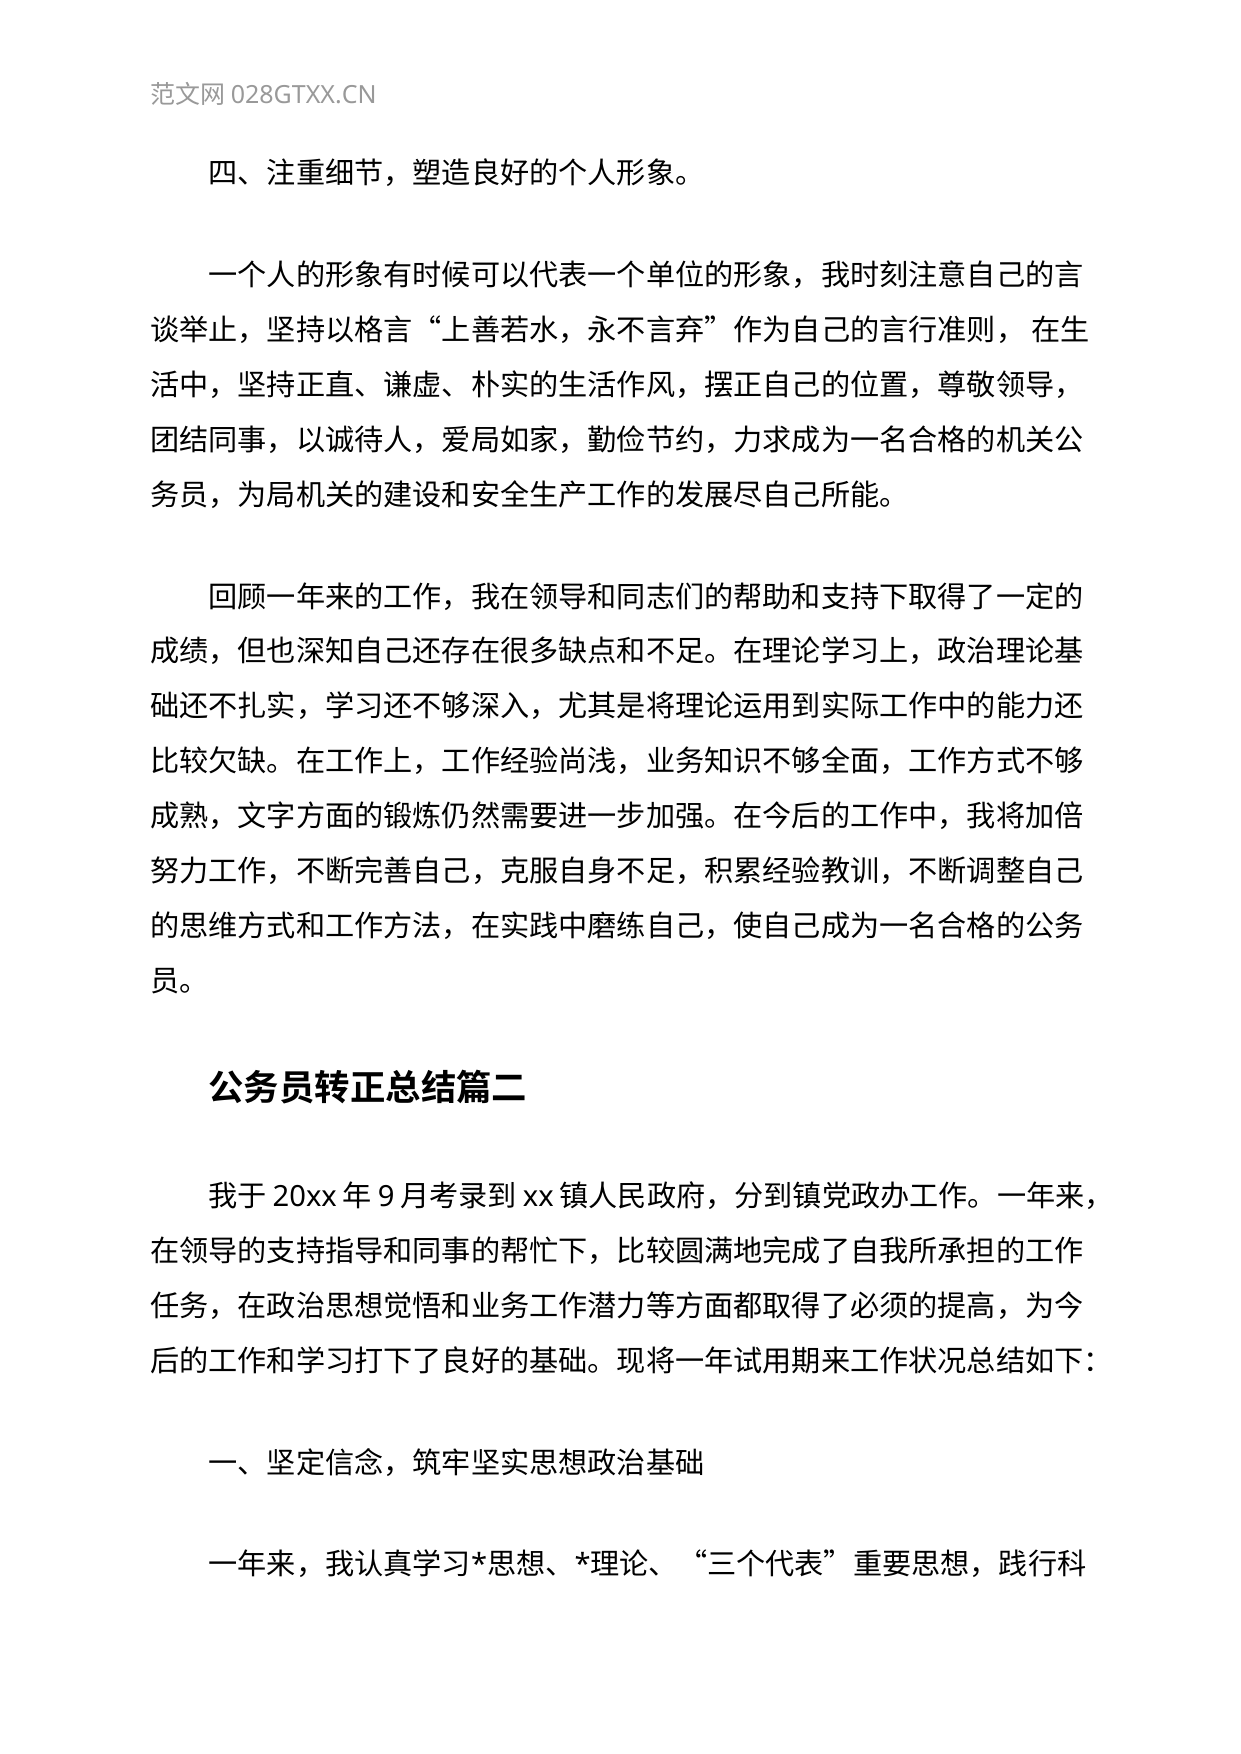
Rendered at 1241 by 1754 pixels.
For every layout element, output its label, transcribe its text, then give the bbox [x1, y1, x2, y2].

text 一、坚定信念，筑牢坚实思想政治基础 [150, 1439, 1090, 1481]
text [150, 1541, 1090, 1583]
text 四、注重细节，塑造良好的个人形象。 [150, 150, 1090, 192]
text 回顾一年来的工作，我在领导和同志们的帮助和支持下取得了一定的成绩，但也深知自己还存在很多缺点和不足。在理论学习上，政治理论基础还不扎实，学习还不够深入，尤其是将理论运用到实际工作中的能力还比较欠缺。在工作上，工作经验尚浅，业务知识不够全面，工作方式不够成熟，文字方面的锻炼仍然需要进一步加强。在今后的工作中，我将加倍努力工作，不断完善自己，克服自身不足，积累经验教训，不断调整自己的思维方式和工作方法，在实践中磨练自己，使自己成为一名合格的公务员。 [150, 573, 1090, 1000]
text 一个人的形象有时候可以代表一个单位的形象，我时刻注意自己的言谈举止，坚持以格言“上善若水，永不言弃”作为自己的言行准则， 在生活中，坚持正直、谦虚、朴实的生活作风，摆正自己的位置，尊敬领导，团结同事，以诚待人，爱局如家，勤俭节约，力求成为一名合格的机关公务员，为局机关的建设和安全生产工作的发展尽自己所能。 [150, 252, 1090, 514]
text 公务员转正总结篇二 [150, 1059, 1090, 1110]
text 我于20xx年9月考录到xx镇人民政府，分到镇党政办工作。一年来，在领导的支持指导和同事的帮忙下，比较圆满地完成了自我所承担的工作任务，在政治思想觉悟和业务工作潜力等方面都取得了必须的提高，为今后的工作和学习打下了良好的基础。现将一年试用期来工作状况总结如下： [150, 1173, 1090, 1380]
